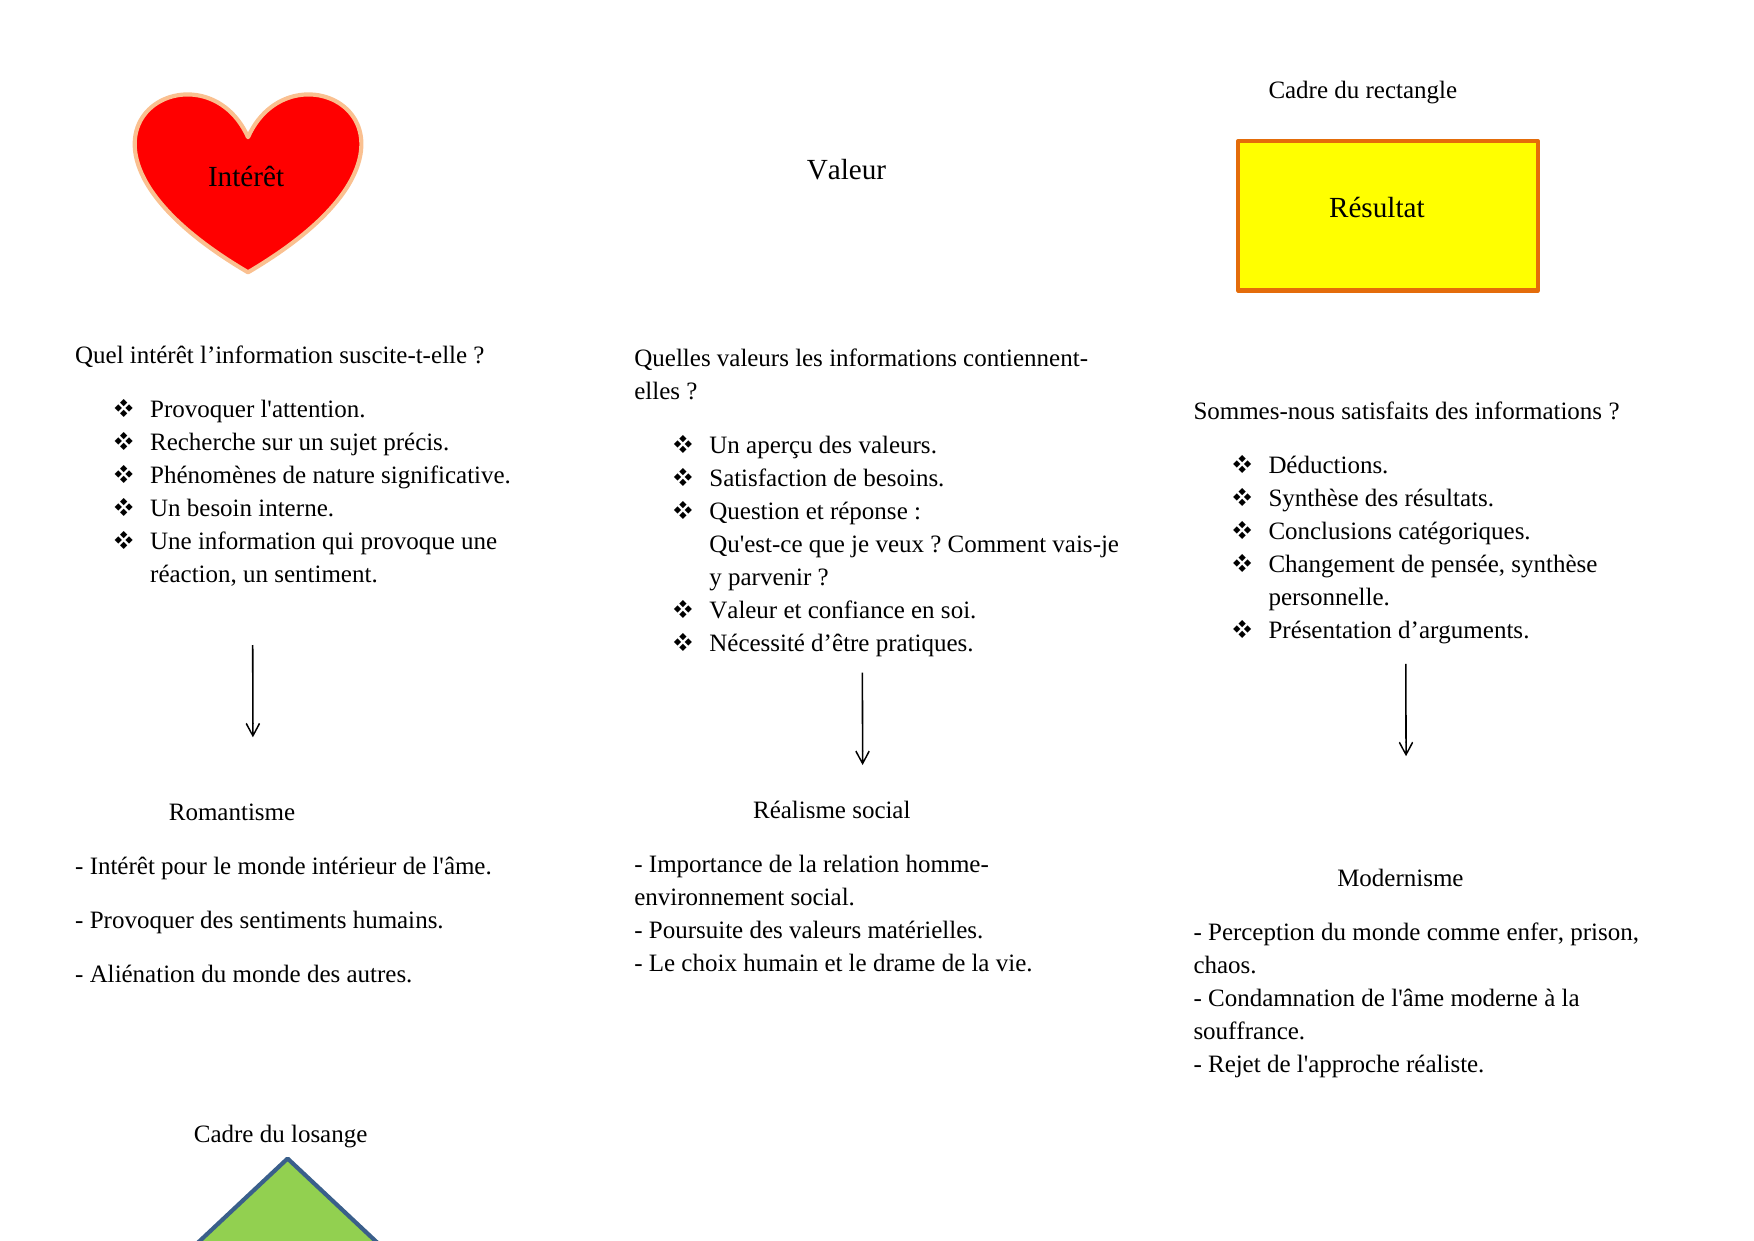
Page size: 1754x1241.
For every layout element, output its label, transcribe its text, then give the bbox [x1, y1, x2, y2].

list Un besoin interne. [112, 493, 560, 522]
text Quel intérêt l’information suscite-t-elle ? [75, 340, 560, 369]
text - Rejet de l'approche réaliste. [1193, 1049, 1679, 1078]
text Cadre du losange [75, 1119, 560, 1148]
list Nécessité d’être pratiques. [672, 628, 1119, 657]
text Quelles valeurs les informations contiennent-elles ? [634, 343, 1119, 405]
list Valeur et confiance en soi. [672, 595, 1119, 624]
text Réalisme social [634, 795, 1119, 824]
text Modernisme [1193, 863, 1679, 892]
list Recherche sur un sujet précis. [112, 427, 560, 456]
list Présentation d’arguments. [1231, 615, 1679, 644]
text Qu'est-ce que je veux ? Comment vais-je y parvenir ? [709, 529, 1119, 591]
list Phénomènes de nature significative. [112, 460, 560, 489]
text - Provoquer des sentiments humains. [75, 905, 560, 933]
text - Perception du monde comme enfer, prison, chaos. [1193, 917, 1679, 979]
list Un aperçu des valeurs. [672, 430, 1119, 459]
text - Aliénation du monde des autres. [75, 959, 560, 987]
text - Importance de la relation homme-environnement social. [634, 849, 1119, 911]
list Satisfaction de besoins. [672, 463, 1119, 492]
text - Le choix humain et le drame de la vie. [634, 948, 1119, 977]
list Une information qui provoque une réaction, un sentiment. [112, 526, 560, 588]
list Synthèse des résultats. [1231, 483, 1679, 512]
list Déductions. [1231, 450, 1679, 479]
list Provoquer l'attention. [112, 394, 560, 423]
text Sommes-nous satisfaits des informations ? [1193, 396, 1679, 425]
list Question et réponse : [672, 496, 1119, 525]
text - Poursuite des valeurs matérielles. [634, 915, 1119, 944]
text - Intérêt pour le monde intérieur de l'âme. [75, 851, 560, 880]
text - Condamnation de l'âme moderne à la souffrance. [1193, 983, 1679, 1045]
list Changement de pensée, synthèse personnelle. [1231, 549, 1679, 611]
list Conclusions catégoriques. [1231, 516, 1679, 545]
text Romantisme [75, 797, 560, 826]
text Cadre du rectangle [1193, 75, 1679, 104]
